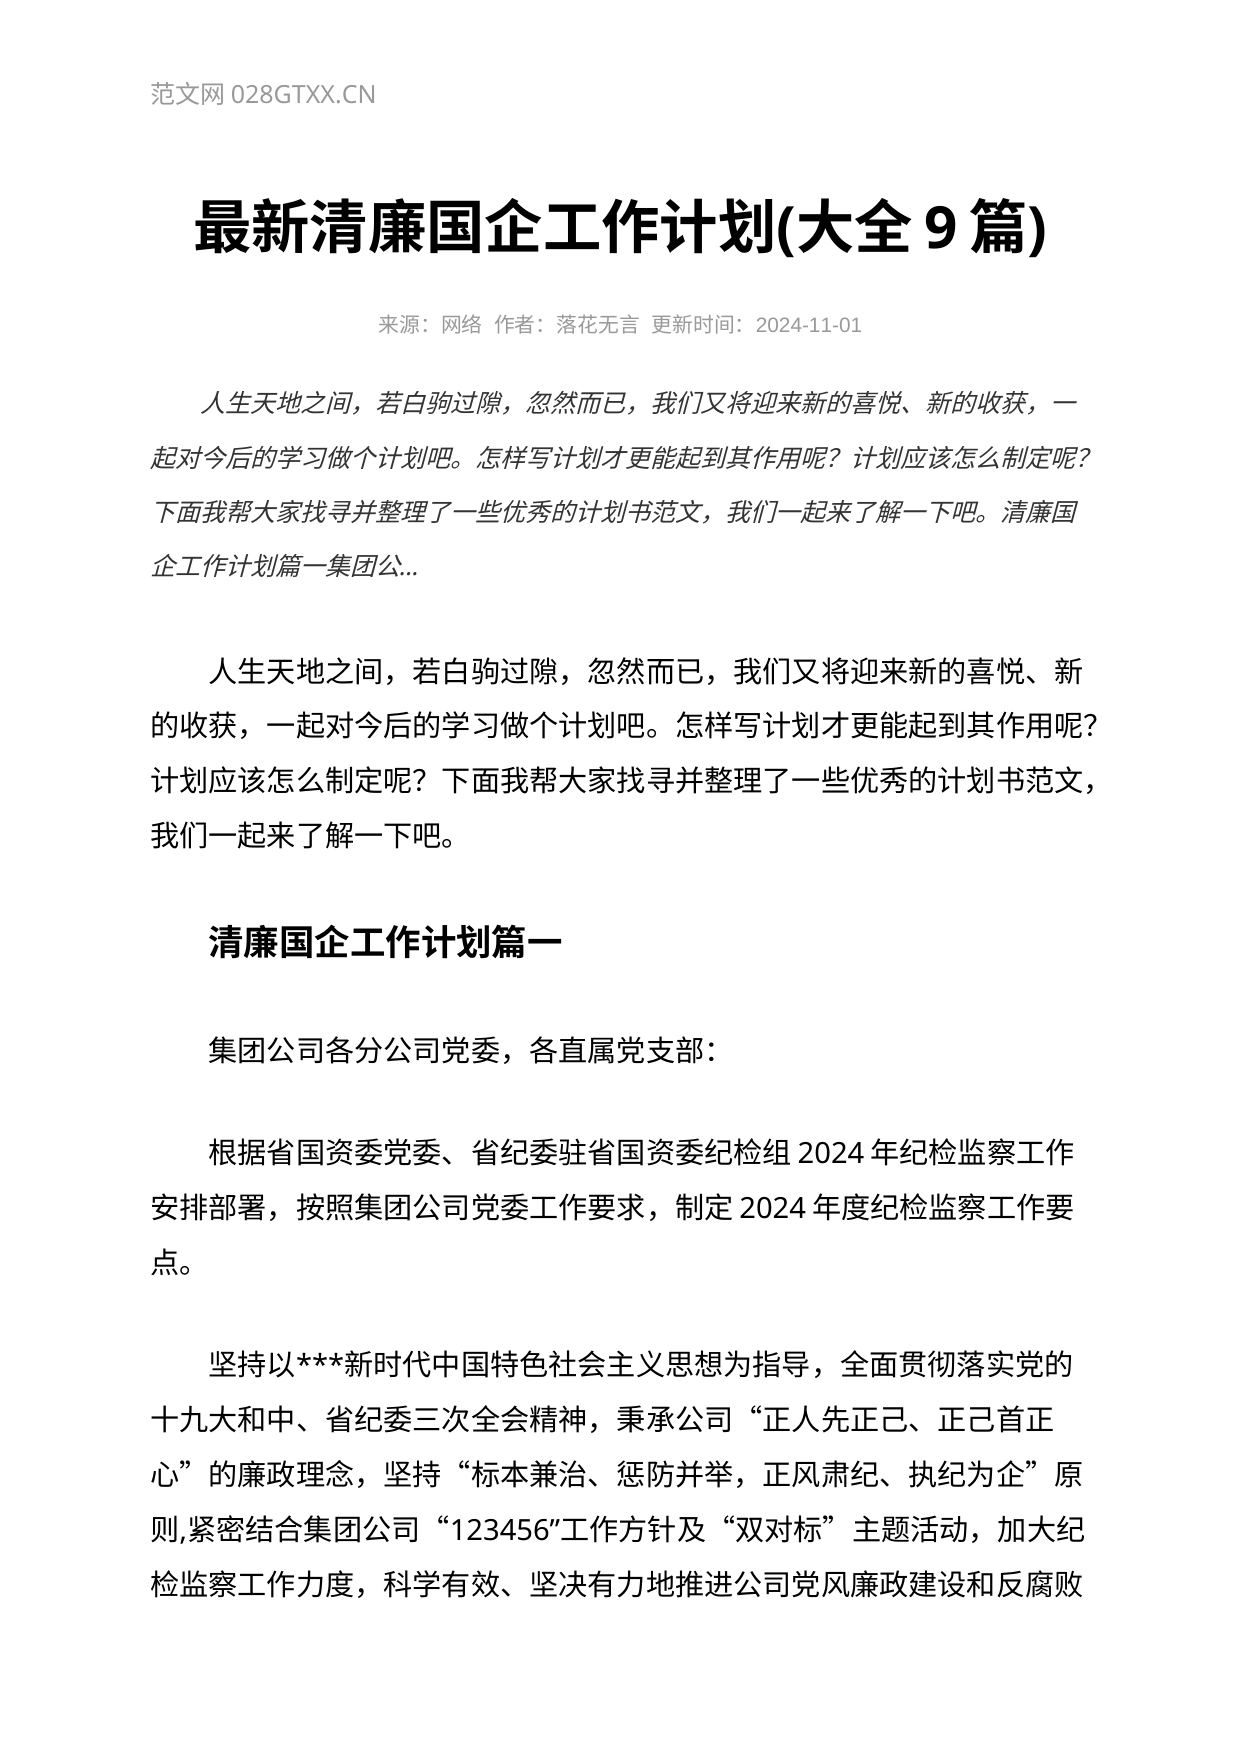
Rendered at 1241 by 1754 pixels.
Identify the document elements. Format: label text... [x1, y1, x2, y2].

text 来源：网络 作者：落花无言 更新时间：2024-11-01 [150, 313, 1090, 337]
text 集团公司各分公司党委，各直属党支部： [150, 1028, 1090, 1070]
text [150, 1342, 1090, 1604]
text 人生天地之间，若白驹过隙，忽然而已，我们又将迎来新的喜悦、新的收获，一起对今后的学习做个计划吧。怎样写计划才更能起到其作用呢？计划应该怎么制定呢？下面我帮大家找寻并整理了一些优秀的计划书范文，我们一起来了解一下吧。清廉国企工作计划篇一集团公... [150, 384, 1090, 583]
text 清廉国企工作计划篇一 [150, 914, 1090, 966]
text 根据省国资委党委、省纪委驻省国资委纪检组2024年纪检监察工作安排部署，按照集团公司党委工作要求，制定2024年度纪检监察工作要点。 [150, 1130, 1090, 1282]
text 人生天地之间，若白驹过隙，忽然而已，我们又将迎来新的喜悦、新的收获，一起对今后的学习做个计划吧。怎样写计划才更能起到其作用呢？计划应该怎么制定呢？下面我帮大家找寻并整理了一些优秀的计划书范文，我们一起来了解一下吧。 [150, 648, 1090, 855]
subtitle 最新清廉国企工作计划(大全9篇) [150, 181, 1090, 266]
